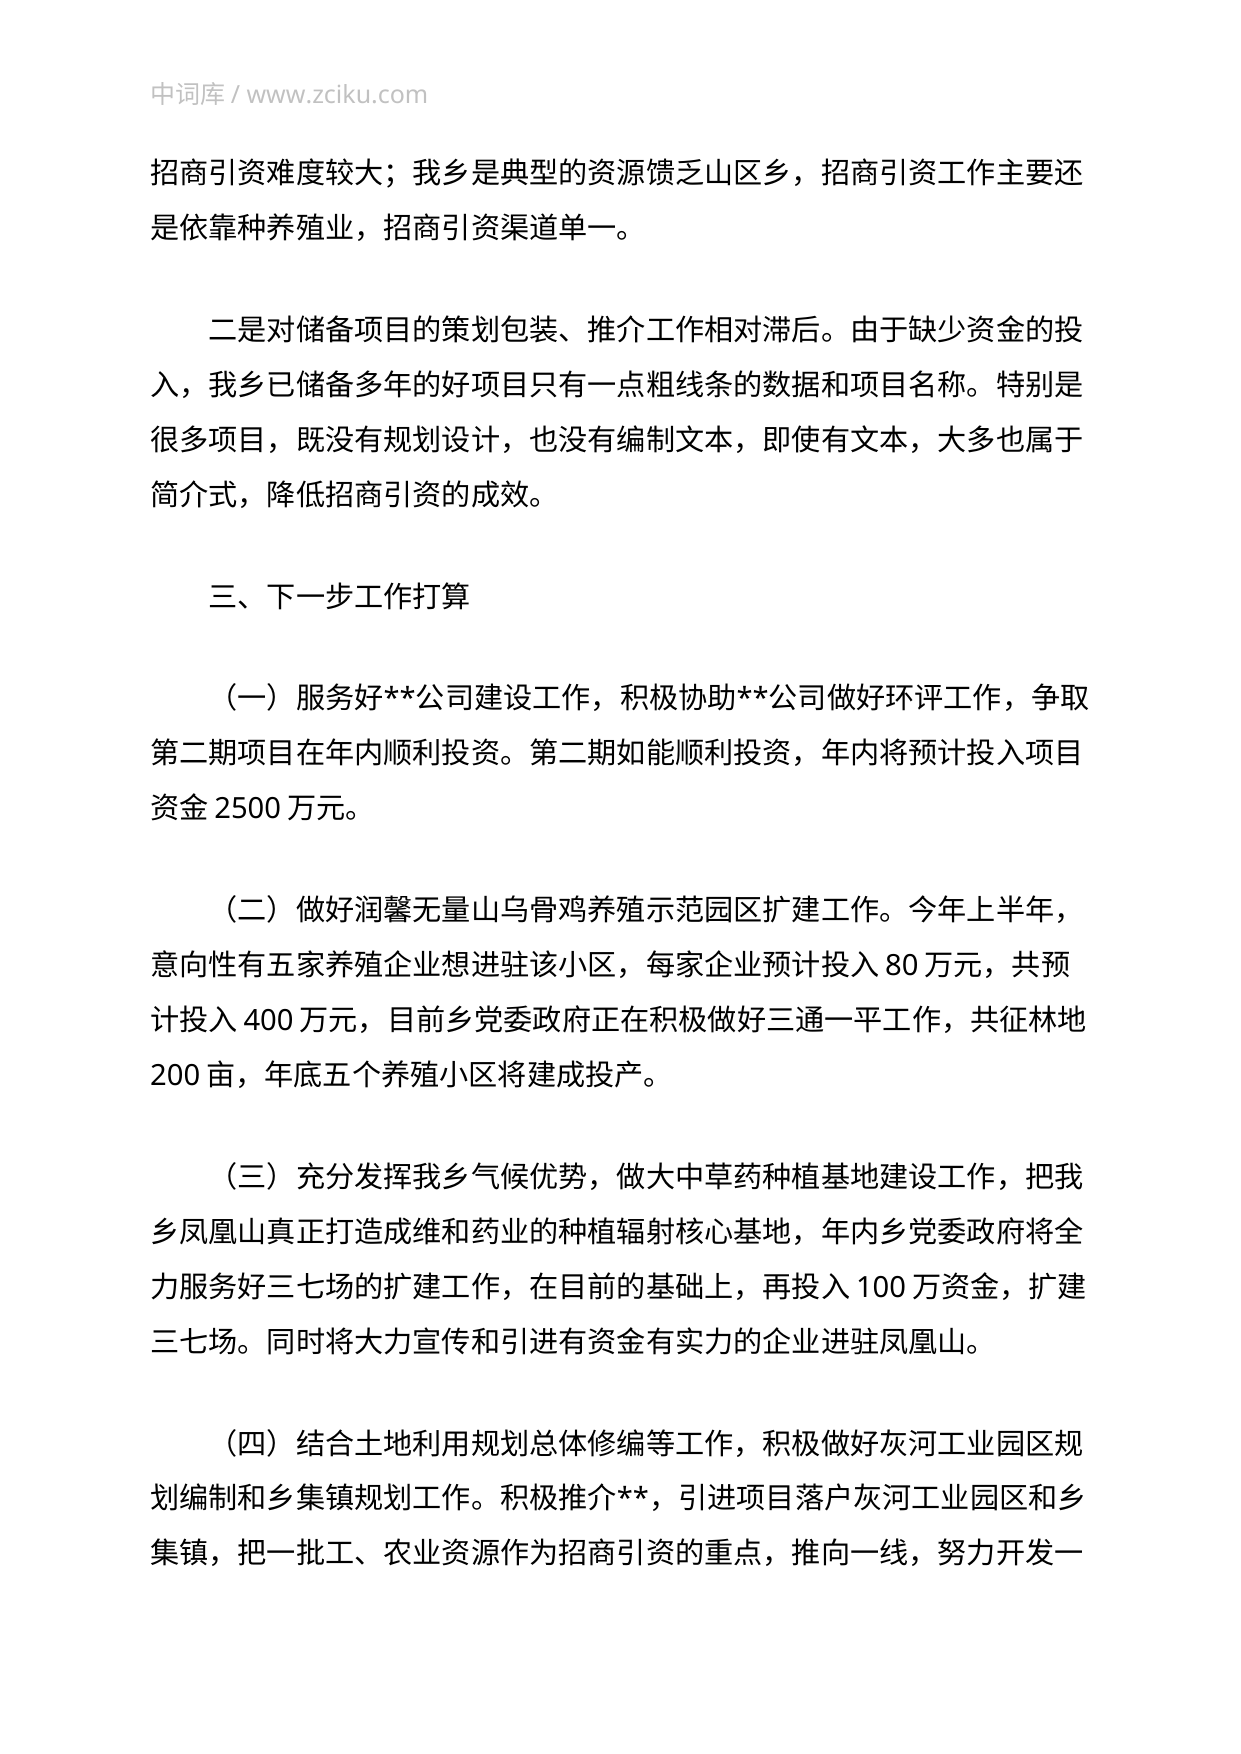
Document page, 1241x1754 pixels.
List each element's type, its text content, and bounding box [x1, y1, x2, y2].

text （三）充分发挥我乡气候优势，做大中草药种植基地建设工作，把我乡凤凰山真正打造成维和药业的种植辐射核心基地，年内乡党委政府将全力服务好三七场的扩建工作，在目前的基础上，再投入100万资金，扩建三七场。同时将大力宣传和引进有资金有实力的企业进驻凤凰山。 [150, 1154, 1090, 1361]
text （二）做好润馨无量山乌骨鸡养殖示范园区扩建工作。今年上半年，意向性有五家养殖企业想进驻该小区，每家企业预计投入80万元，共预计投入400万元，目前乡党委政府正在积极做好三通一平工作，共征林地200亩，年底五个养殖小区将建成投产。 [150, 887, 1090, 1094]
text （一）服务好**公司建设工作，积极协助**公司做好环评工作，争取第二期项目在年内顺利投资。第二期如能顺利投资，年内将预计投入项目资金2500万元。 [150, 675, 1090, 827]
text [150, 1420, 1090, 1572]
text 二是对储备项目的策划包装、推介工作相对滞后。由于缺少资金的投入，我乡已储备多年的好项目只有一点粗线条的数据和项目名称。特别是很多项目，既没有规划设计，也没有编制文本，即使有文本，大多也属于简介式，降低招商引资的成效。 [150, 307, 1090, 514]
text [150, 150, 1090, 247]
text 三、下一步工作打算 [150, 573, 1090, 615]
